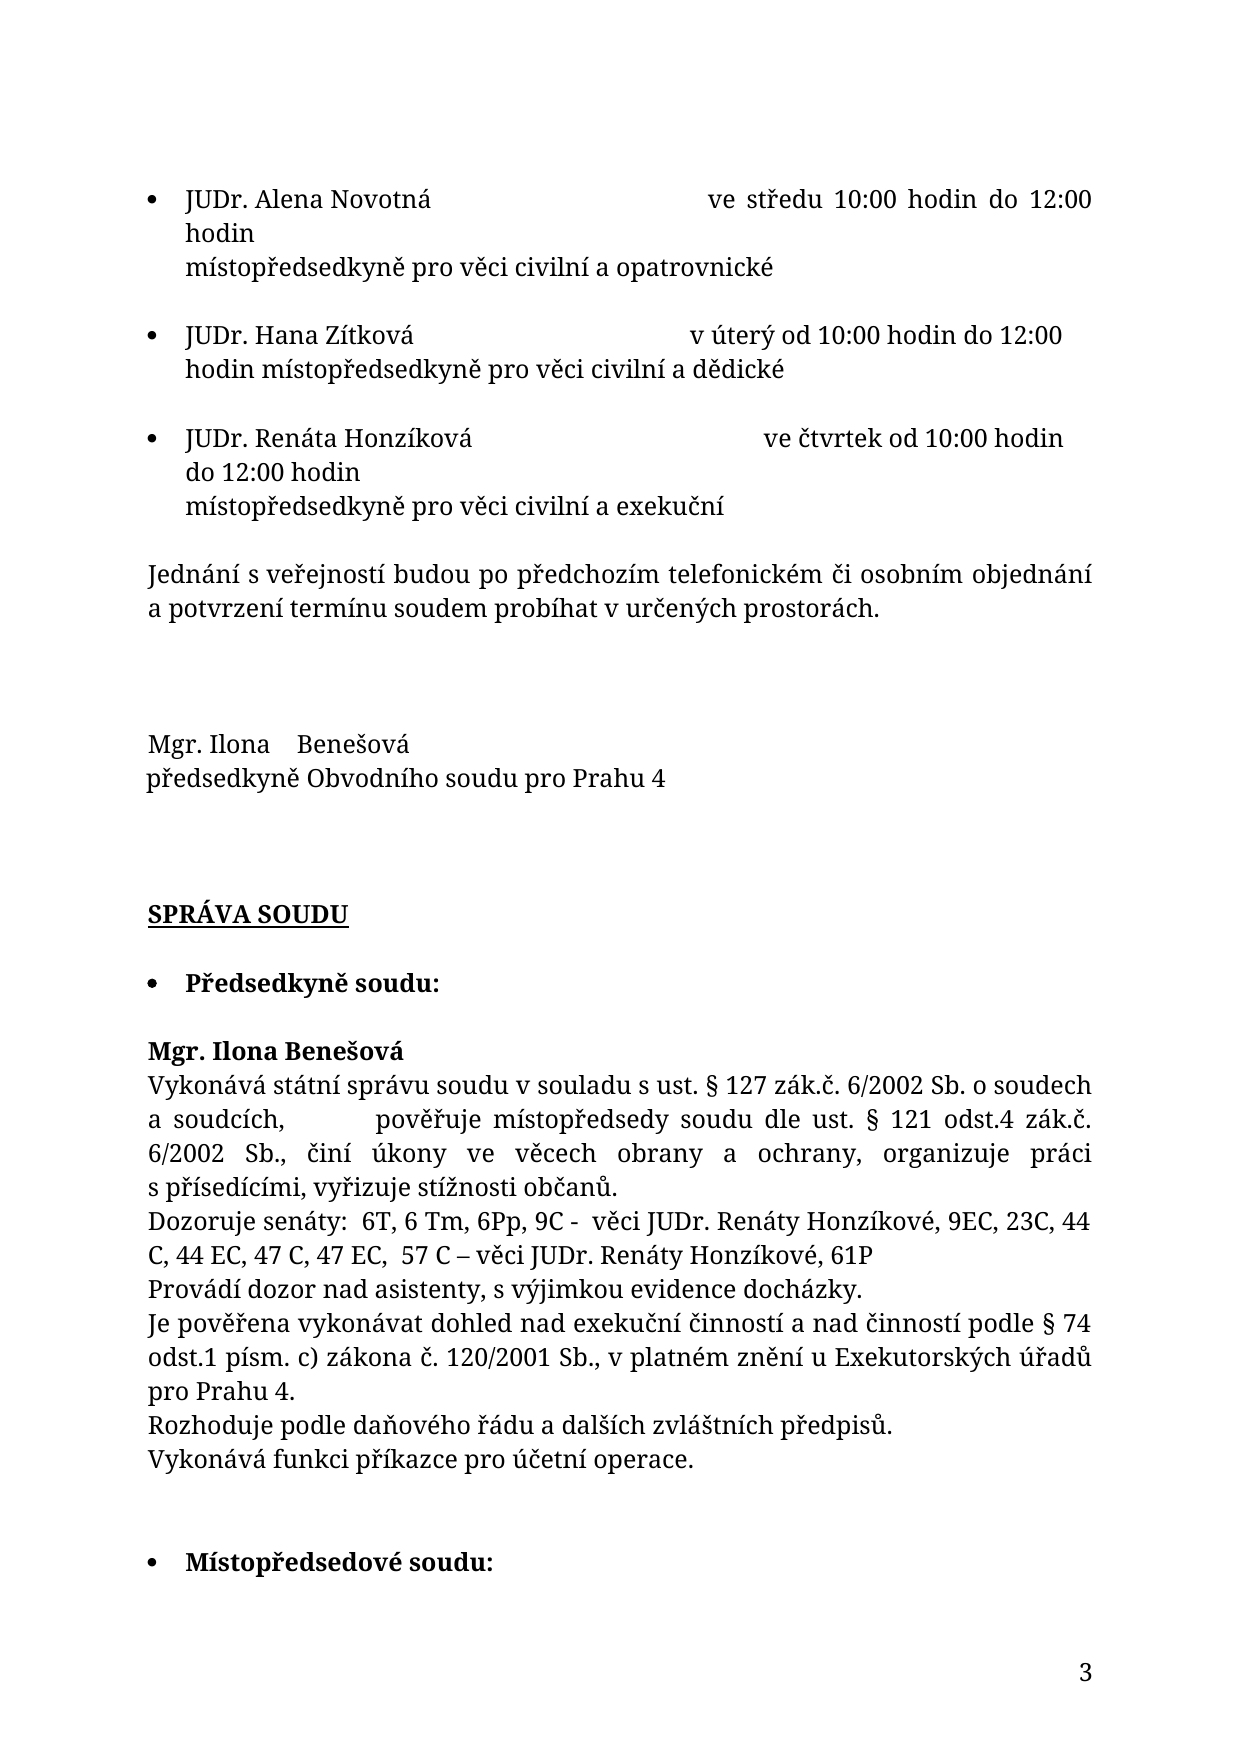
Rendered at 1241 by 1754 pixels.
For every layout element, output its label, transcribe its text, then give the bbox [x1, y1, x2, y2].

text Je pověřena vykonávat dohled nad exekuční činností a nad činností podle § 74 odst.1 písm. c) zákona č. 120/2001 Sb., v platném znění u Exekutorských úřadů pro Prahu 4. [148, 1306, 1092, 1408]
list JUDr. Hana Zítková v úterý od 10:00 hodin do 12:00 hodin místopředsedkyně pro věci civilní a dědické [148, 318, 1092, 386]
text Dozoruje senáty: 6T, 6 Tm, 6Pp, 9C - věci JUDr. Renáty Honzíkové, 9EC, 23C, 44 C, 44 EC, 47 C, 47 EC, 57 C – věci JUDr. Renáty Honzíkové, 61P [148, 1204, 1092, 1272]
text Rozhoduje podle daňového řádu a dalších zvláštních předpisů. [148, 1408, 1092, 1442]
text Vykonává funkci příkazce pro účetní operace. [148, 1442, 1092, 1476]
text Jednání s veřejností budou po předchozím telefonickém či osobním objednání a potvrzení termínu soudem probíhat v určených prostorách. [148, 556, 1092, 624]
list místopředsedkyně pro věci civilní a exekuční [185, 488, 1092, 522]
text Mgr. Ilona Benešová [148, 727, 1092, 761]
list JUDr. Alena Novotná ve středu 10:00 hodin do 12:00 hodin [148, 182, 1092, 250]
text Mgr. Ilona Benešová [148, 1033, 1092, 1067]
list Místopředsedové soudu: [148, 1544, 1092, 1578]
list Předsedkyně soudu: [148, 965, 1092, 999]
text Provádí dozor nad asistenty, s výjimkou evidence docházky. [148, 1272, 1092, 1306]
text předsedkyně Obvodního soudu pro Prahu 4 [133, 761, 1092, 795]
list JUDr. Renáta Honzíková ve čtvrtek od 10:00 hodin do 12:00 hodin [148, 420, 1092, 488]
text Vykonává státní správu soudu v souladu s ust. § 127 zák.č. 6/2002 Sb. o soudech a soudcích, pověřuje místopředsedy soudu dle ust. § 121 odst.4 zák.č. 6/2002 Sb., činí úkony ve věcech obrany a ochrany, organizuje práci s přísedícími, vyřizuje stížnosti občanů. [148, 1067, 1092, 1204]
text SPRÁVA SOUDU [148, 897, 1092, 931]
text místopředsedkyně pro věci civilní a opatrovnické [185, 250, 1092, 284]
